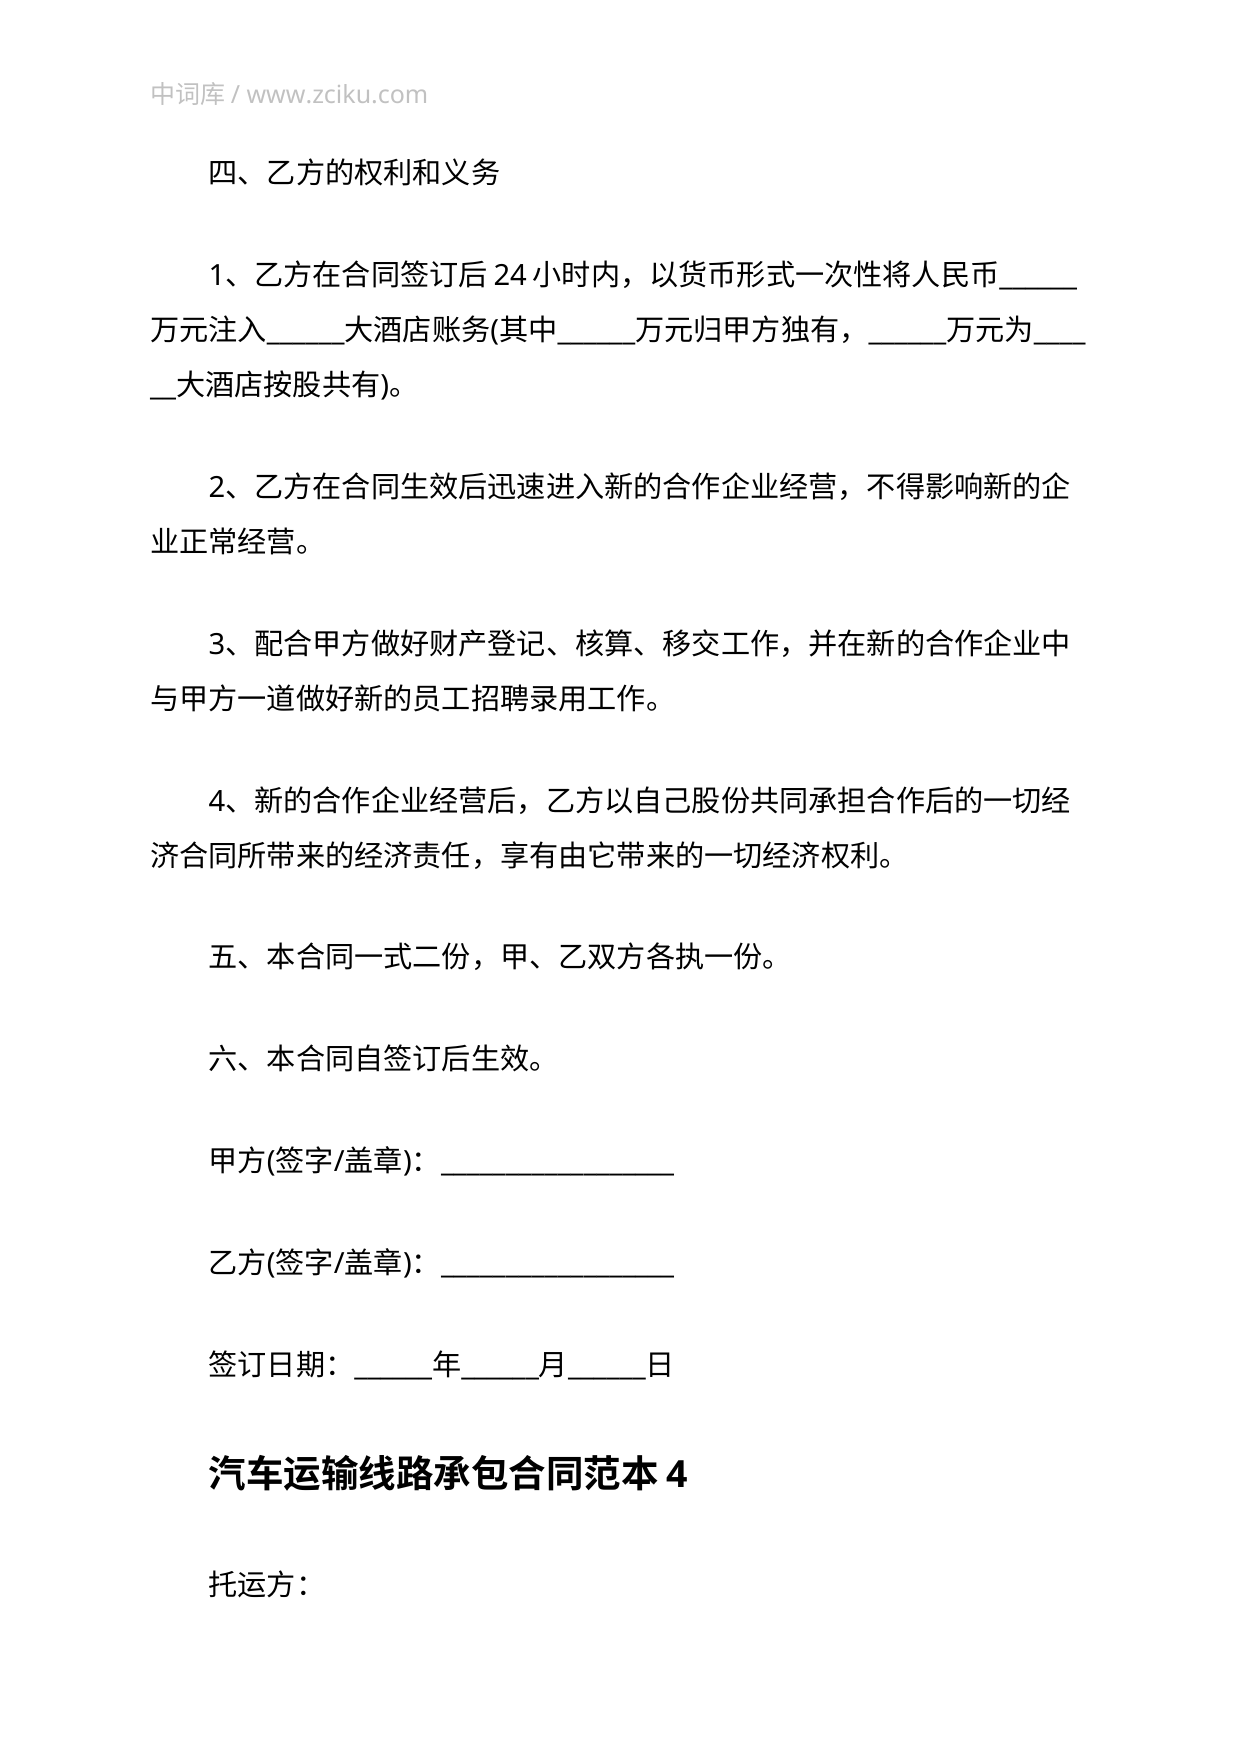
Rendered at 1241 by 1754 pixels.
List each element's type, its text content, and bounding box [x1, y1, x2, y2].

text 六、本合同自签订后生效。 [150, 1036, 1090, 1078]
text 1、乙方在合同签订后24小时内，以货币形式一次性将人民币______万元注入______大酒店账务(其中______万元归甲方独有，______万元为______大酒店按股共有)。 [150, 252, 1090, 404]
text 3、配合甲方做好财产登记、核算、移交工作，并在新的合作企业中与甲方一道做好新的员工招聘录用工作。 [150, 621, 1090, 718]
text 4、新的合作企业经营后，乙方以自己股份共同承担合作后的一切经济合同所带来的经济责任，享有由它带来的一切经济权利。 [150, 777, 1090, 874]
text 签订日期：______年______月______日 [150, 1342, 1090, 1384]
text 乙方(签字/盖章)：__________________ [150, 1239, 1090, 1282]
text 四、乙方的权利和义务 [150, 150, 1090, 192]
text 汽车运输线路承包合同范本4 [150, 1443, 1090, 1498]
text 2、乙方在合同生效后迅速进入新的合作企业经营，不得影响新的企业正常经营。 [150, 464, 1090, 561]
text 五、本合同一式二份，甲、乙双方各执一份。 [150, 934, 1090, 976]
text 托运方： [150, 1561, 1090, 1603]
text 甲方(签字/盖章)：__________________ [150, 1138, 1090, 1180]
